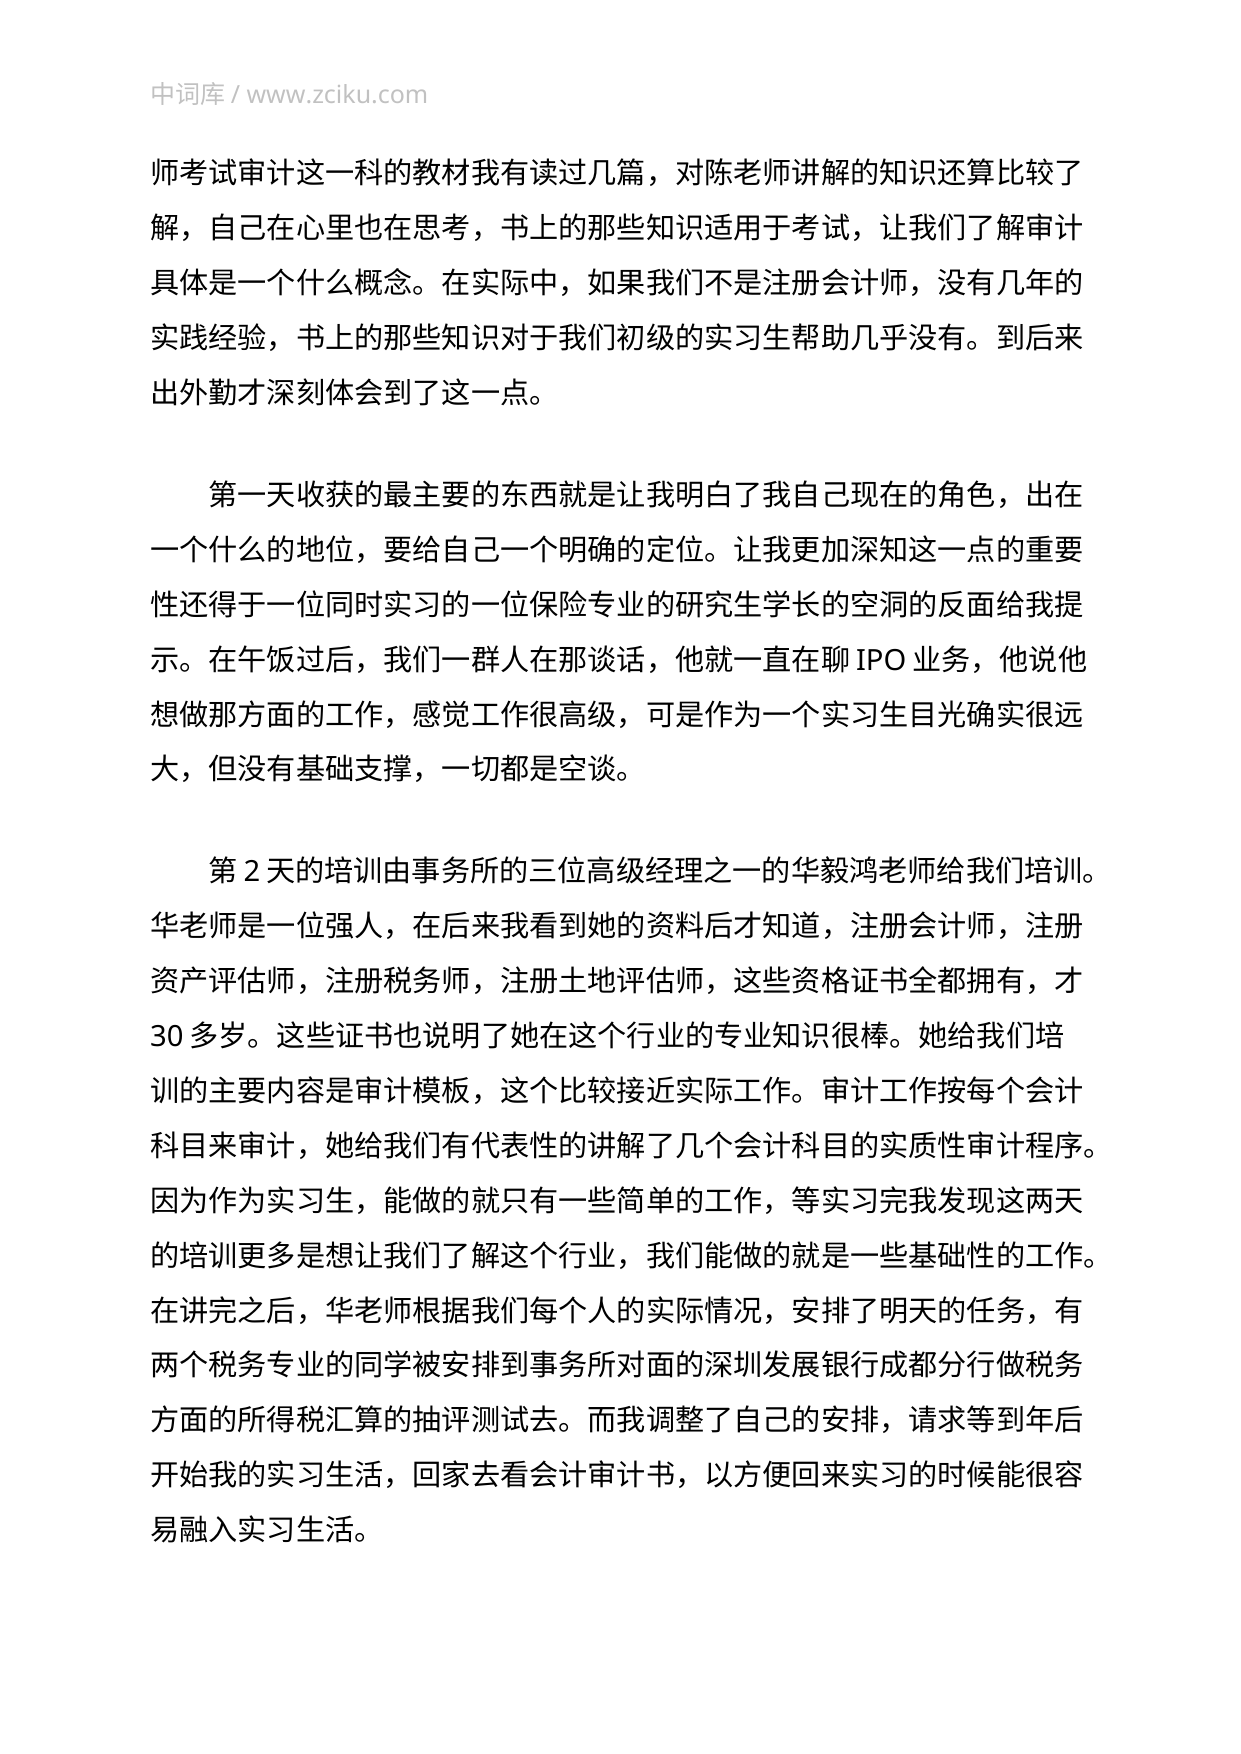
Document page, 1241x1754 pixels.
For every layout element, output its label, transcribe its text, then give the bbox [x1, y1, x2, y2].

text 第一天收获的最主要的东西就是让我明白了我自己现在的角色，出在一个什么的地位，要给自己一个明确的定位。让我更加深知这一点的重要性还得于一位同时实习的一位保险专业的研究生学长的空洞的反面给我提示。在午饭过后，我们一群人在那谈话，他就一直在聊IPO业务，他说他想做那方面的工作，感觉工作很高级，可是作为一个实习生目光确实很远大，但没有基础支撑，一切都是空谈。 [150, 471, 1090, 788]
text 第2天的培训由事务所的三位高级经理之一的华毅鸿老师给我们培训。华老师是一位强人，在后来我看到她的资料后才知道，注册会计师，注册资产评估师，注册税务师，注册土地评估师，这些资格证书全都拥有，才30多岁。这些证书也说明了她在这个行业的专业知识很棒。她给我们培训的主要内容是审计模板，这个比较接近实际工作。审计工作按每个会计科目来审计，她给我们有代表性的讲解了几个会计科目的实质性审计程序。因为作为实习生，能做的就只有一些简单的工作，等实习完我发现这两天的培训更多是想让我们了解这个行业，我们能做的就是一些基础性的工作。在讲完之后，华老师根据我们每个人的实际情况，安排了明天的任务，有两个税务专业的同学被安排到事务所对面的深圳发展银行成都分行做税务方面的所得税汇算的抽评测试去。而我调整了自己的安排，请求等到年后开始我的实习生活，回家去看会计审计书，以方便回来实习的时候能很容易融入实习生活。 [150, 848, 1090, 1549]
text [150, 150, 1090, 412]
